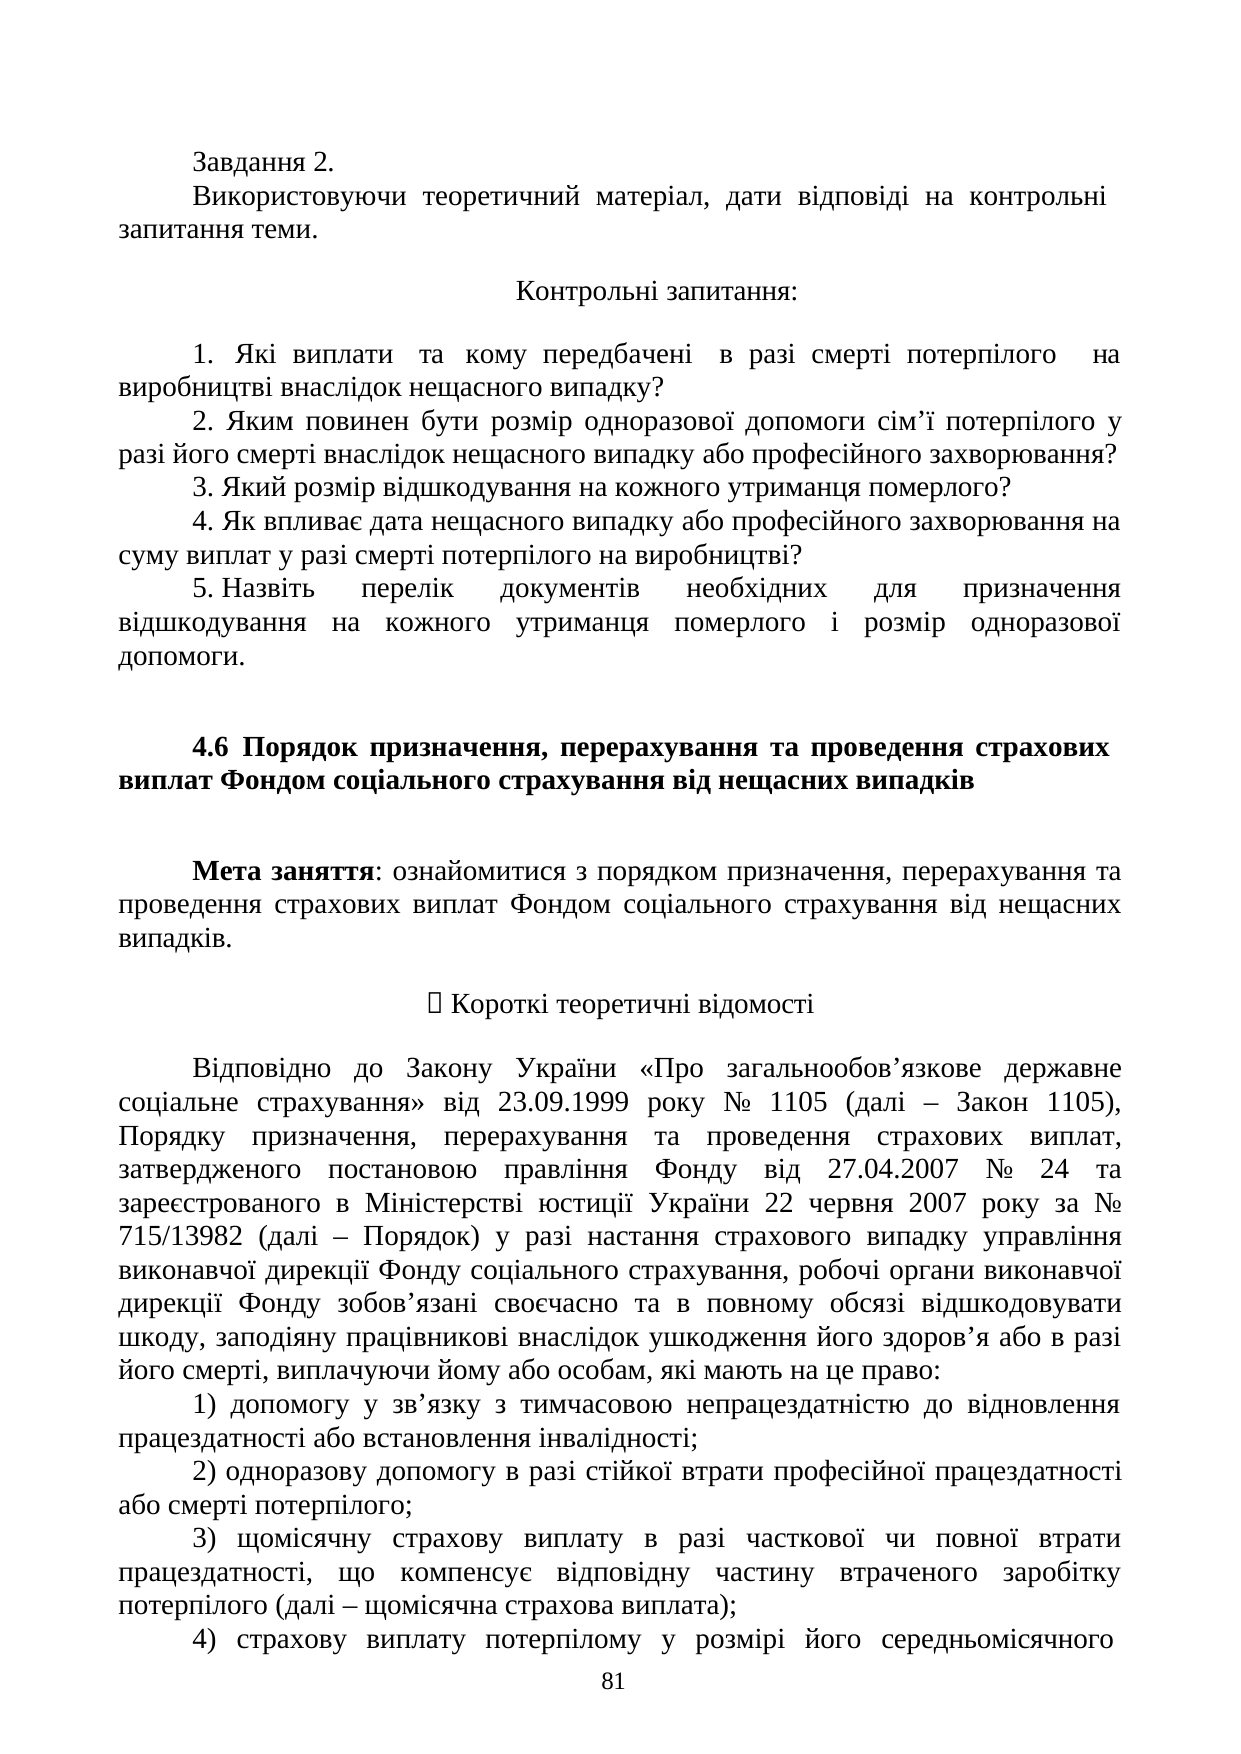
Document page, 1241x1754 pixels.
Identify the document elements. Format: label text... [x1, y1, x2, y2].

text Відповідно до Закону України «Про загальнообов’язкове державне соціальне страхування» від 23.09.1999 року № 1105 (далі – Закон 1105), Порядку призначення, перерахування та проведення страхових виплат, затвердженого постановою правління Фонду від 27.04.2007 № 24 та зареєстрованого в Міністерстві юстиції України 22 червня 2007 року за № 715/13982 (далі – Порядок) у разі настання страхового випадку управління виконавчої дирекції Фонду соціального страхування, робочі органи виконавчої дирекції Фонду зобов’язані своєчасно та в повному обсязі відшкодовувати шкоду, заподіяну працівникові внаслідок ушкодження його здоров’я або в разі його смерті, виплачуючи йому або особам, які мають на це право: [118, 1051, 1123, 1386]
text Мета заняття: ознайомитися з порядком призначення, перерахування та проведення страхових виплат Фондом соціального страхування від нещасних випадків. [118, 853, 1122, 953]
text Використовуючи теоретичний матеріал, дати відповіді на контрольні запитання теми. [118, 178, 1190, 245]
list щомісячну страхову виплату в разі часткової чи повної втрати працездатності, що компенсує відповідну частину втраченого заробітку потерпілого (далі – щомісячна страхова виплата); [118, 1520, 1122, 1621]
list Назвіть перелік документів необхідних для призначення відшкодування на кожного утриманця померлого і розмір одноразової допомоги. [118, 571, 1121, 671]
list Як впливає дата нещасного випадку або професійного захворювання на суму виплат у разі смерті потерпілого на виробництві? [118, 503, 1121, 571]
list страхову виплату потерпілому у розмірі його середньомісячного [192, 1621, 1190, 1655]
list Які виплати та кому передбачені в разі смерті потерпілого на виробництві внаслідок нещасного випадку? [118, 336, 1121, 403]
text Завдання 2. [192, 144, 1190, 178]
list одноразову допомогу в разі стійкої втрати професійної працездатності або смерті потерпілого; [118, 1453, 1123, 1520]
text Контрольні запитання: [124, 273, 1190, 307]
subtitle Порядок призначення, перерахування та проведення страхових виплат Фондом соціального страхування від нещасних випадків [118, 729, 1122, 796]
text  Короткі теоретичні відомості [302, 982, 938, 1022]
list Яким повинен бути розмір одноразової допомоги сім’ї потерпілого у разі його смерті внаслідок нещасного випадку або професійного захворювання? [118, 403, 1122, 470]
list допомогу у зв’язку з тимчасовою непрацездатністю до відновлення працездатності або встановлення інвалідності; [118, 1386, 1121, 1453]
list Який розмір відшкодування на кожного утриманця померлого? [192, 470, 1190, 503]
